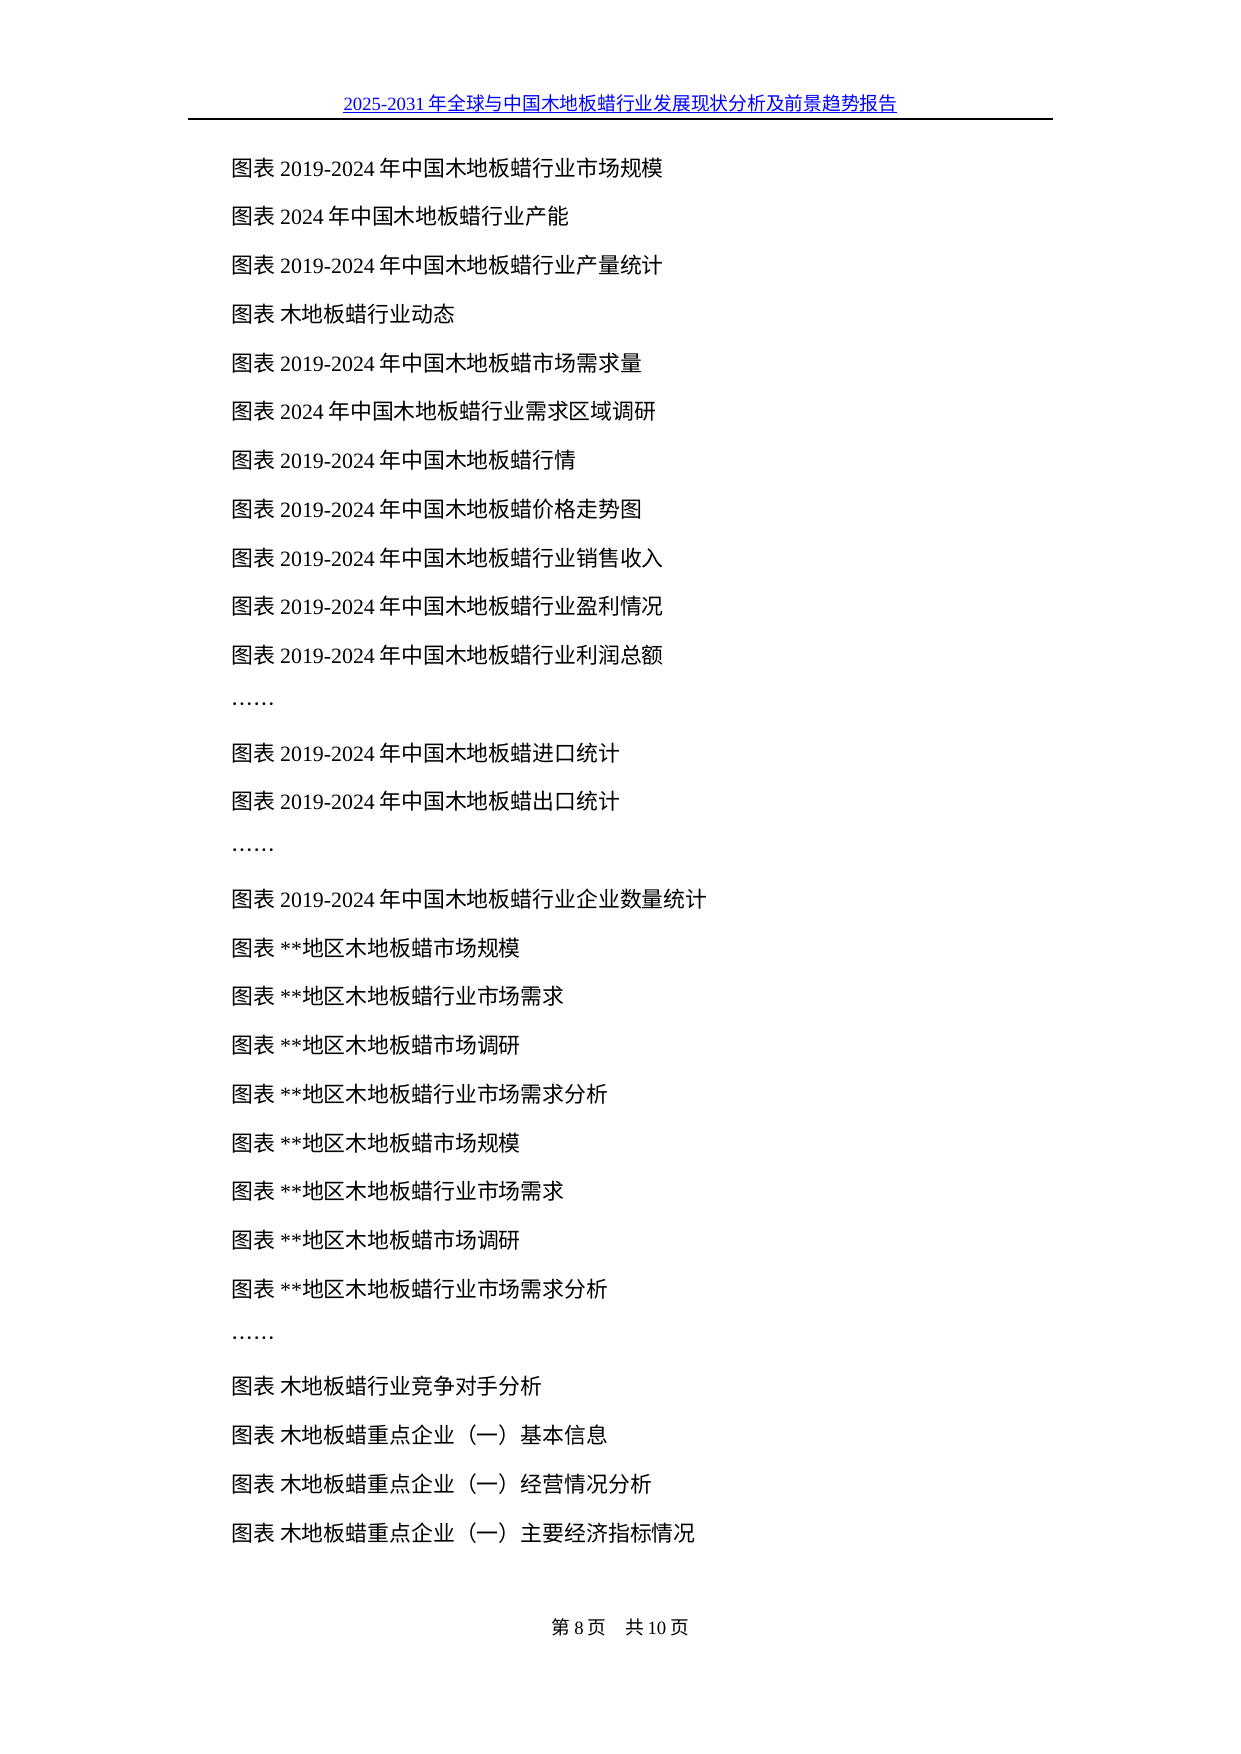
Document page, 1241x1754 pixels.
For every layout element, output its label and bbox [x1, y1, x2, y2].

text [187, 150, 1053, 1548]
